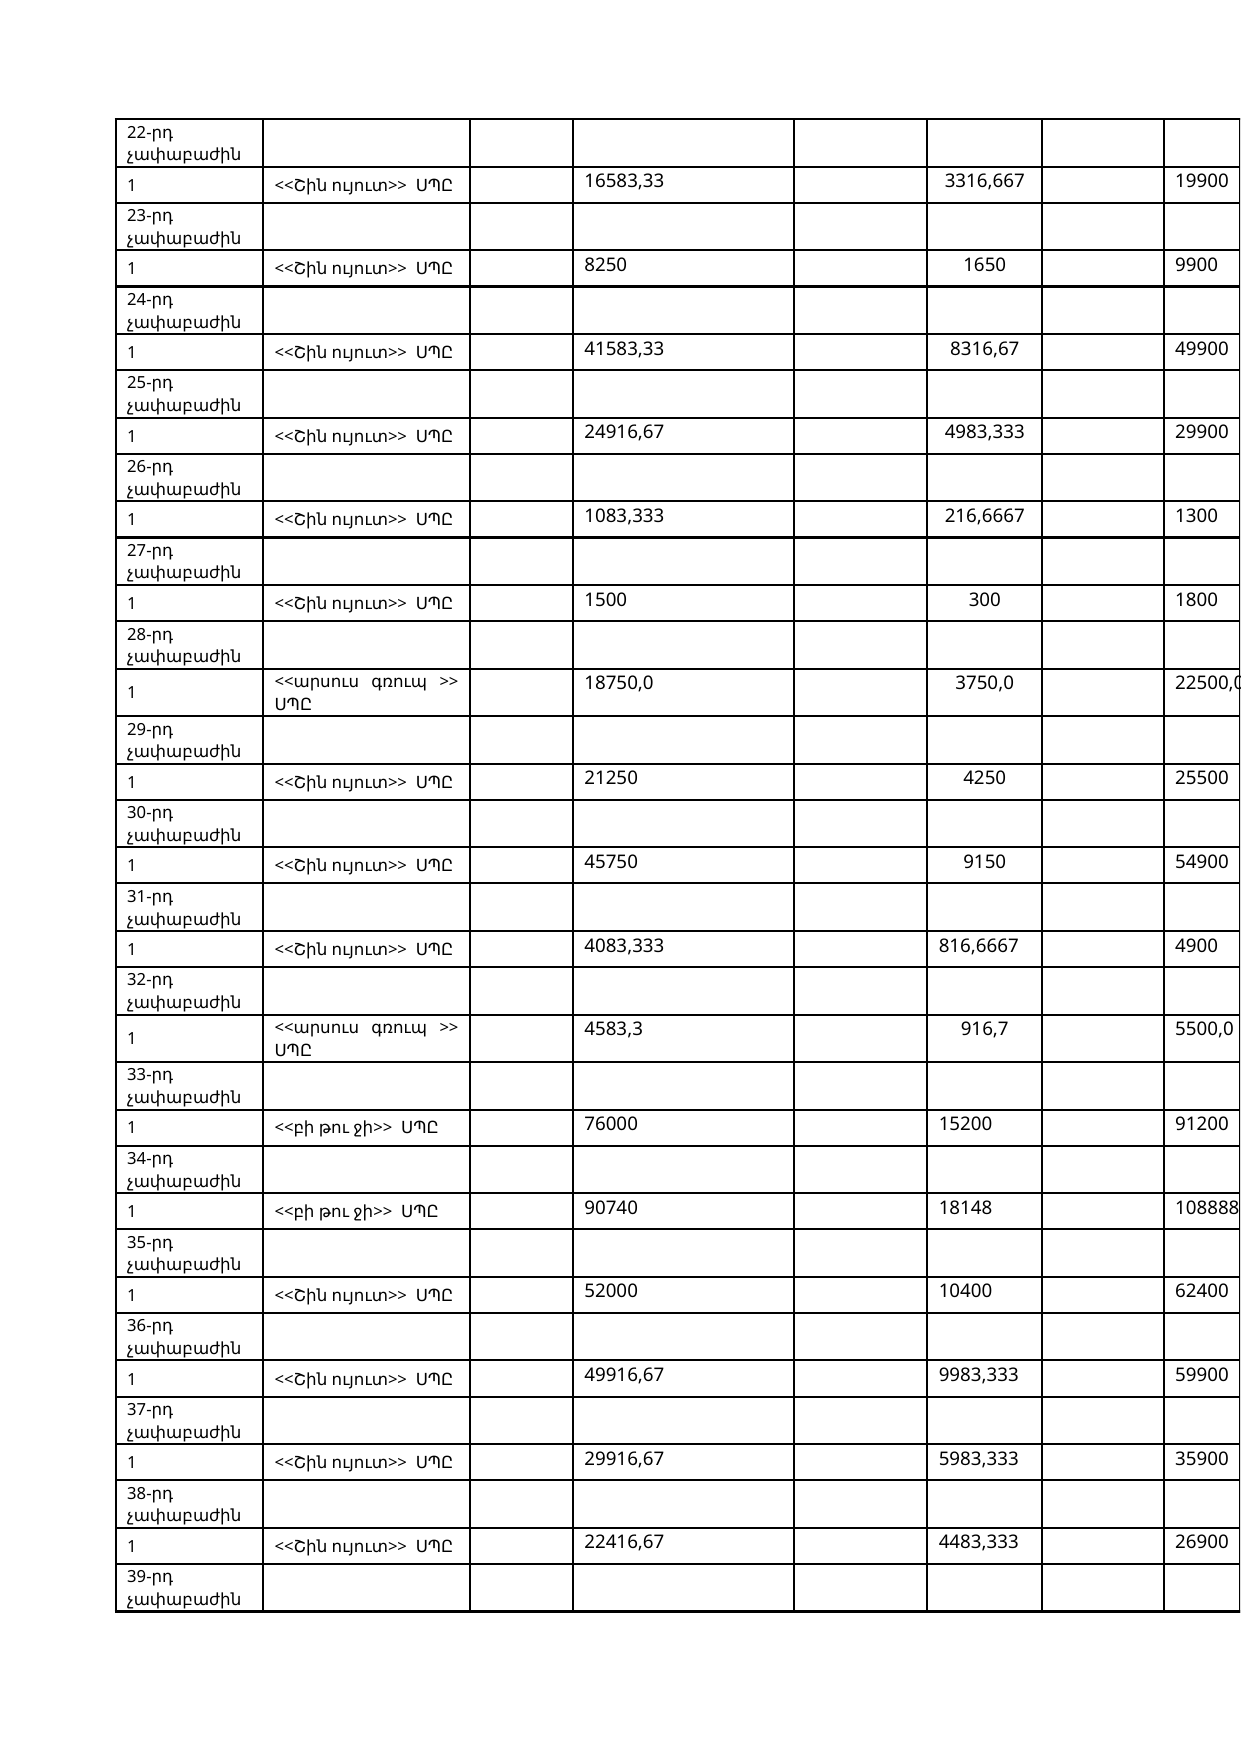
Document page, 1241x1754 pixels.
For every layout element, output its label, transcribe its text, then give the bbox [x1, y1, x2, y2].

table_cell [1043, 204, 1163, 249]
table_cell [1165, 371, 1239, 417]
table_cell 23-րդ չափաբաժին [117, 204, 262, 249]
table_cell <<Շին ույուտ>> ՍՊԸ [264, 1529, 469, 1563]
table_cell [1043, 1529, 1163, 1563]
table_cell 1 [117, 335, 262, 369]
table_cell [795, 622, 926, 667]
table_cell [574, 1230, 793, 1276]
table_cell [1043, 801, 1163, 846]
table_cell [574, 371, 793, 417]
table_cell [795, 1565, 926, 1610]
table_cell [928, 717, 1041, 762]
table_cell 33-րդ չափաբաժին [117, 1063, 262, 1108]
table_cell [574, 1063, 793, 1108]
table_cell 8250 [574, 251, 793, 285]
table_cell [574, 120, 793, 166]
table_cell 1 [117, 419, 262, 453]
table_cell [1043, 1063, 1163, 1108]
table_cell [574, 288, 793, 333]
table_cell [1043, 1445, 1163, 1479]
table_cell [574, 1147, 793, 1192]
table_cell [1165, 801, 1239, 846]
table_cell [264, 539, 469, 584]
table_cell [471, 455, 572, 500]
table_cell 1 [117, 1016, 262, 1061]
table_cell [471, 502, 572, 536]
table_cell [574, 884, 793, 930]
table_cell <<Շին ույուտ>> ՍՊԸ [264, 168, 469, 202]
table_cell [1043, 1481, 1163, 1527]
table_cell 1 [117, 1111, 262, 1144]
table_cell [795, 1529, 926, 1563]
table_cell 4900 [1165, 932, 1239, 966]
table_cell [795, 1194, 926, 1228]
table_cell [471, 622, 572, 667]
table_cell <<Շին ույուտ>> ՍՊԸ [264, 1278, 469, 1312]
table_cell <<բի թու ջի>> ՍՊԸ [264, 1194, 469, 1228]
table_cell 28-րդ չափաբաժին [117, 622, 262, 667]
table_cell 27-րդ չափաբաժին [117, 539, 262, 584]
table_cell [264, 622, 469, 667]
table_cell <<Շին ույուտ>> ՍՊԸ [264, 586, 469, 620]
table_cell 39-րդ չափաբաժին [117, 1565, 262, 1610]
table_cell [264, 455, 469, 500]
table_cell [574, 1565, 793, 1610]
table_cell [574, 1398, 793, 1443]
table_cell [574, 1314, 793, 1359]
table_cell 916,7 [928, 1016, 1041, 1061]
table_cell [471, 801, 572, 846]
table_cell [1165, 288, 1239, 333]
table_cell 9983,333 [928, 1361, 1041, 1396]
table_cell [1043, 670, 1163, 715]
table_cell [1043, 539, 1163, 584]
table_cell 37-րդ չափաբաժին [117, 1398, 262, 1443]
table_cell [795, 120, 926, 166]
table_cell 9150 [928, 848, 1041, 882]
table_cell [795, 204, 926, 249]
table_cell [1043, 884, 1163, 930]
table_cell [264, 717, 469, 762]
table_cell <<արսուս գռուպ >> ՍՊԸ [264, 1016, 469, 1061]
table_cell [1165, 1230, 1239, 1276]
table_cell 90740 [574, 1194, 793, 1228]
table_cell 1 [117, 251, 262, 285]
table_cell <<Շին ույուտ>> ՍՊԸ [264, 1445, 469, 1479]
table_cell 45750 [574, 848, 793, 882]
table_cell 1 [117, 848, 262, 882]
table_cell 15200 [928, 1111, 1041, 1144]
table_cell [1165, 622, 1239, 667]
table_cell 4583,3 [574, 1016, 793, 1061]
table_cell [471, 419, 572, 453]
table_cell [1165, 717, 1239, 762]
table_cell 62400 [1165, 1278, 1239, 1312]
table_cell [264, 1565, 469, 1610]
table_cell [928, 1314, 1041, 1359]
table_cell 25500 [1165, 765, 1239, 799]
table_cell [1043, 1314, 1163, 1359]
table_cell [1043, 455, 1163, 500]
table_cell 4983,333 [928, 419, 1041, 453]
table_cell 1083,333 [574, 502, 793, 536]
table_cell 1 [117, 670, 262, 715]
table_cell [1043, 1111, 1163, 1144]
table_cell [574, 622, 793, 667]
table_cell [795, 1111, 926, 1144]
table_cell [471, 251, 572, 285]
table_cell 35-րդ չափաբաժին [117, 1230, 262, 1276]
table_cell [264, 1230, 469, 1276]
table_cell 29916,67 [574, 1445, 793, 1479]
table_cell [1043, 848, 1163, 882]
table_cell [264, 884, 469, 930]
table_cell <<Շին ույուտ>> ՍՊԸ [264, 335, 469, 369]
table_cell <<Շին ույուտ>> ՍՊԸ [264, 932, 469, 966]
table_cell [471, 765, 572, 799]
table_cell [795, 419, 926, 453]
table_cell [1165, 1398, 1239, 1443]
table_cell [928, 968, 1041, 1013]
table_cell <<Շին ույուտ>> ՍՊԸ [264, 848, 469, 882]
table_cell [928, 1147, 1041, 1192]
table_cell [795, 335, 926, 369]
table_cell [574, 968, 793, 1013]
table_cell [928, 801, 1041, 846]
table_cell [795, 1016, 926, 1061]
table_cell <<Շին ույուտ>> ՍՊԸ [264, 419, 469, 453]
table_cell [1043, 335, 1163, 369]
table_cell [471, 1445, 572, 1479]
table_cell [1043, 120, 1163, 166]
table_cell [1043, 586, 1163, 620]
table_cell [264, 120, 469, 166]
table_cell [471, 288, 572, 333]
table_cell 34-րդ չափաբաժին [117, 1147, 262, 1192]
table_cell [795, 251, 926, 285]
table_cell [795, 1398, 926, 1443]
table_cell 52000 [574, 1278, 793, 1312]
table_cell 5500,0 [1165, 1016, 1239, 1061]
table_cell [1043, 765, 1163, 799]
table_cell 1650 [928, 251, 1041, 285]
table_cell 4483,333 [928, 1529, 1041, 1563]
table_cell [1043, 1278, 1163, 1312]
table_cell [471, 1016, 572, 1061]
table_cell [795, 717, 926, 762]
table_cell [471, 1230, 572, 1276]
table_cell [795, 1314, 926, 1359]
table_cell [1043, 622, 1163, 667]
table_cell [1043, 371, 1163, 417]
table_cell <<բի թու ջի>> ՍՊԸ [264, 1111, 469, 1144]
table_cell [1165, 539, 1239, 584]
table_cell <<Շին ույուտ>> ՍՊԸ [264, 1361, 469, 1396]
table_cell [471, 1361, 572, 1396]
table_cell 3750,0 [928, 670, 1041, 715]
table_cell 3316,667 [928, 168, 1041, 202]
table_cell [1165, 120, 1239, 166]
table_cell [264, 1481, 469, 1527]
table_cell [928, 622, 1041, 667]
table_cell 32-րդ չափաբաժին [117, 968, 262, 1013]
table_cell [795, 586, 926, 620]
table_cell [471, 717, 572, 762]
table_cell 91200 [1165, 1111, 1239, 1144]
table_cell [1165, 884, 1239, 930]
table_cell 5983,333 [928, 1445, 1041, 1479]
table_cell 18148 [928, 1194, 1041, 1228]
table_cell 216,6667 [928, 502, 1041, 536]
table_cell 1 [117, 1445, 262, 1479]
table_cell [471, 968, 572, 1013]
table_cell [1043, 1398, 1163, 1443]
table_cell [1043, 1230, 1163, 1276]
table_cell <<Շին ույուտ>> ՍՊԸ [264, 765, 469, 799]
table_cell 1 [117, 168, 262, 202]
table_cell 49900 [1165, 335, 1239, 369]
table_cell [471, 120, 572, 166]
table_cell [264, 371, 469, 417]
table_cell [795, 1481, 926, 1527]
table_cell [574, 539, 793, 584]
table_cell [1165, 1314, 1239, 1359]
table_cell [1043, 168, 1163, 202]
table_cell [795, 1147, 926, 1192]
table_cell [1043, 288, 1163, 333]
table_cell [928, 884, 1041, 930]
table_cell [928, 1063, 1041, 1108]
table_cell 29-րդ չափաբաժին [117, 717, 262, 762]
table_cell [795, 288, 926, 333]
table_cell [471, 1565, 572, 1610]
table_cell [795, 670, 926, 715]
table_cell [795, 1063, 926, 1108]
table_cell [471, 1111, 572, 1144]
table_cell 19900 [1165, 168, 1239, 202]
table_cell 1 [117, 1529, 262, 1563]
table_cell [928, 539, 1041, 584]
table_cell [795, 932, 926, 966]
table_cell 76000 [574, 1111, 793, 1144]
table_cell 816,6667 [928, 932, 1041, 966]
table_cell [574, 801, 793, 846]
table_cell [928, 1398, 1041, 1443]
table_cell 41583,33 [574, 335, 793, 369]
table_cell [264, 1147, 469, 1192]
table_cell 31-րդ չափաբաժին [117, 884, 262, 930]
table_cell [795, 801, 926, 846]
table_cell [471, 1278, 572, 1312]
table_cell <<Շին ույուտ>> ՍՊԸ [264, 251, 469, 285]
table_cell 9900 [1165, 251, 1239, 285]
table_cell [574, 1481, 793, 1527]
table_cell 38-րդ չափաբաժին [117, 1481, 262, 1527]
table_cell [928, 1230, 1041, 1276]
table_cell [1043, 502, 1163, 536]
table_cell 8316,67 [928, 335, 1041, 369]
table_cell 1 [117, 1194, 262, 1228]
table_cell [1043, 1361, 1163, 1396]
table_cell [471, 1147, 572, 1192]
table_cell 21250 [574, 765, 793, 799]
table_cell [574, 717, 793, 762]
table_cell 24-րդ չափաբաժին [117, 288, 262, 333]
table_cell [471, 1481, 572, 1527]
table_cell [264, 1063, 469, 1108]
table_cell 49916,67 [574, 1361, 793, 1396]
table_cell [471, 1398, 572, 1443]
table_cell 1 [117, 765, 262, 799]
table_cell [1165, 204, 1239, 249]
table_cell [928, 120, 1041, 166]
table_cell 16583,33 [574, 168, 793, 202]
table_cell 4250 [928, 765, 1041, 799]
table_cell [928, 204, 1041, 249]
table_cell [471, 884, 572, 930]
table_cell [1165, 1565, 1239, 1610]
table_cell <<Շին ույուտ>> ՍՊԸ [264, 502, 469, 536]
table_cell <<արսուս գռուպ >> ՍՊԸ [264, 670, 469, 715]
table_cell 29900 [1165, 419, 1239, 453]
table_cell [471, 932, 572, 966]
table_cell [471, 335, 572, 369]
table_cell [795, 371, 926, 417]
table_cell [928, 1481, 1041, 1527]
table_cell 4083,333 [574, 932, 793, 966]
table_cell 26-րդ չափաբաժին [117, 455, 262, 500]
table_cell [795, 765, 926, 799]
table_cell [264, 1314, 469, 1359]
table_cell 1 [117, 1361, 262, 1396]
table_cell [795, 502, 926, 536]
table_cell [795, 1278, 926, 1312]
table_cell 1500 [574, 586, 793, 620]
table_cell [264, 204, 469, 249]
table_cell [795, 884, 926, 930]
table_cell 59900 [1165, 1361, 1239, 1396]
table_cell [928, 371, 1041, 417]
table_cell 1300 [1165, 502, 1239, 536]
table_cell 36-րդ չափաբաժին [117, 1314, 262, 1359]
table_cell [795, 1361, 926, 1396]
table_cell [264, 968, 469, 1013]
table_cell [264, 801, 469, 846]
table_cell [471, 539, 572, 584]
table_cell [1165, 1063, 1239, 1108]
table_cell [1043, 717, 1163, 762]
table_cell 18750,0 [574, 670, 793, 715]
table_cell [574, 455, 793, 500]
table_cell [928, 288, 1041, 333]
table_cell [471, 1194, 572, 1228]
table_cell [1165, 1481, 1239, 1527]
table_cell [928, 1565, 1041, 1610]
table_cell [471, 371, 572, 417]
table_cell 54900 [1165, 848, 1239, 882]
table_cell [1043, 1194, 1163, 1228]
table_cell 26900 [1165, 1529, 1239, 1563]
table_cell [795, 539, 926, 584]
table_cell [1043, 1565, 1163, 1610]
table_cell [795, 848, 926, 882]
table_cell [928, 455, 1041, 500]
table_cell [1043, 932, 1163, 966]
table_cell 1 [117, 586, 262, 620]
table_cell 10400 [928, 1278, 1041, 1312]
table_cell [264, 1398, 469, 1443]
table_cell [795, 1445, 926, 1479]
table_cell [1165, 455, 1239, 500]
table_cell [471, 1314, 572, 1359]
table_cell 300 [928, 586, 1041, 620]
table_cell 35900 [1165, 1445, 1239, 1479]
table_cell [1043, 1147, 1163, 1192]
table_cell [795, 1230, 926, 1276]
table_cell [795, 168, 926, 202]
table_cell [795, 968, 926, 1013]
table_cell 108888 [1165, 1194, 1239, 1228]
table_cell 1 [117, 932, 262, 966]
table_cell [471, 1529, 572, 1563]
table_cell [1165, 968, 1239, 1013]
table_cell 25-րդ չափաբաժին [117, 371, 262, 417]
table_cell [1043, 251, 1163, 285]
table_cell [1043, 968, 1163, 1013]
table_cell 22-րդ չափաբաժին [117, 120, 262, 166]
table_cell 1800 [1165, 586, 1239, 620]
table_cell [264, 288, 469, 333]
table_cell [795, 455, 926, 500]
table_cell [1165, 1147, 1239, 1192]
table_cell 24916,67 [574, 419, 793, 453]
table_cell [1043, 419, 1163, 453]
table_cell [471, 168, 572, 202]
table_cell 1 [117, 1278, 262, 1312]
table_cell 22416,67 [574, 1529, 793, 1563]
table_cell [471, 848, 572, 882]
table_cell [1043, 1016, 1163, 1061]
table_cell [471, 586, 572, 620]
table_cell 30-րդ չափաբաժին [117, 801, 262, 846]
table_cell [471, 204, 572, 249]
table_cell 1 [117, 502, 262, 536]
table_cell [471, 670, 572, 715]
table_cell [471, 1063, 572, 1108]
table_cell 22500,0 [1165, 670, 1239, 715]
table_cell [574, 204, 793, 249]
